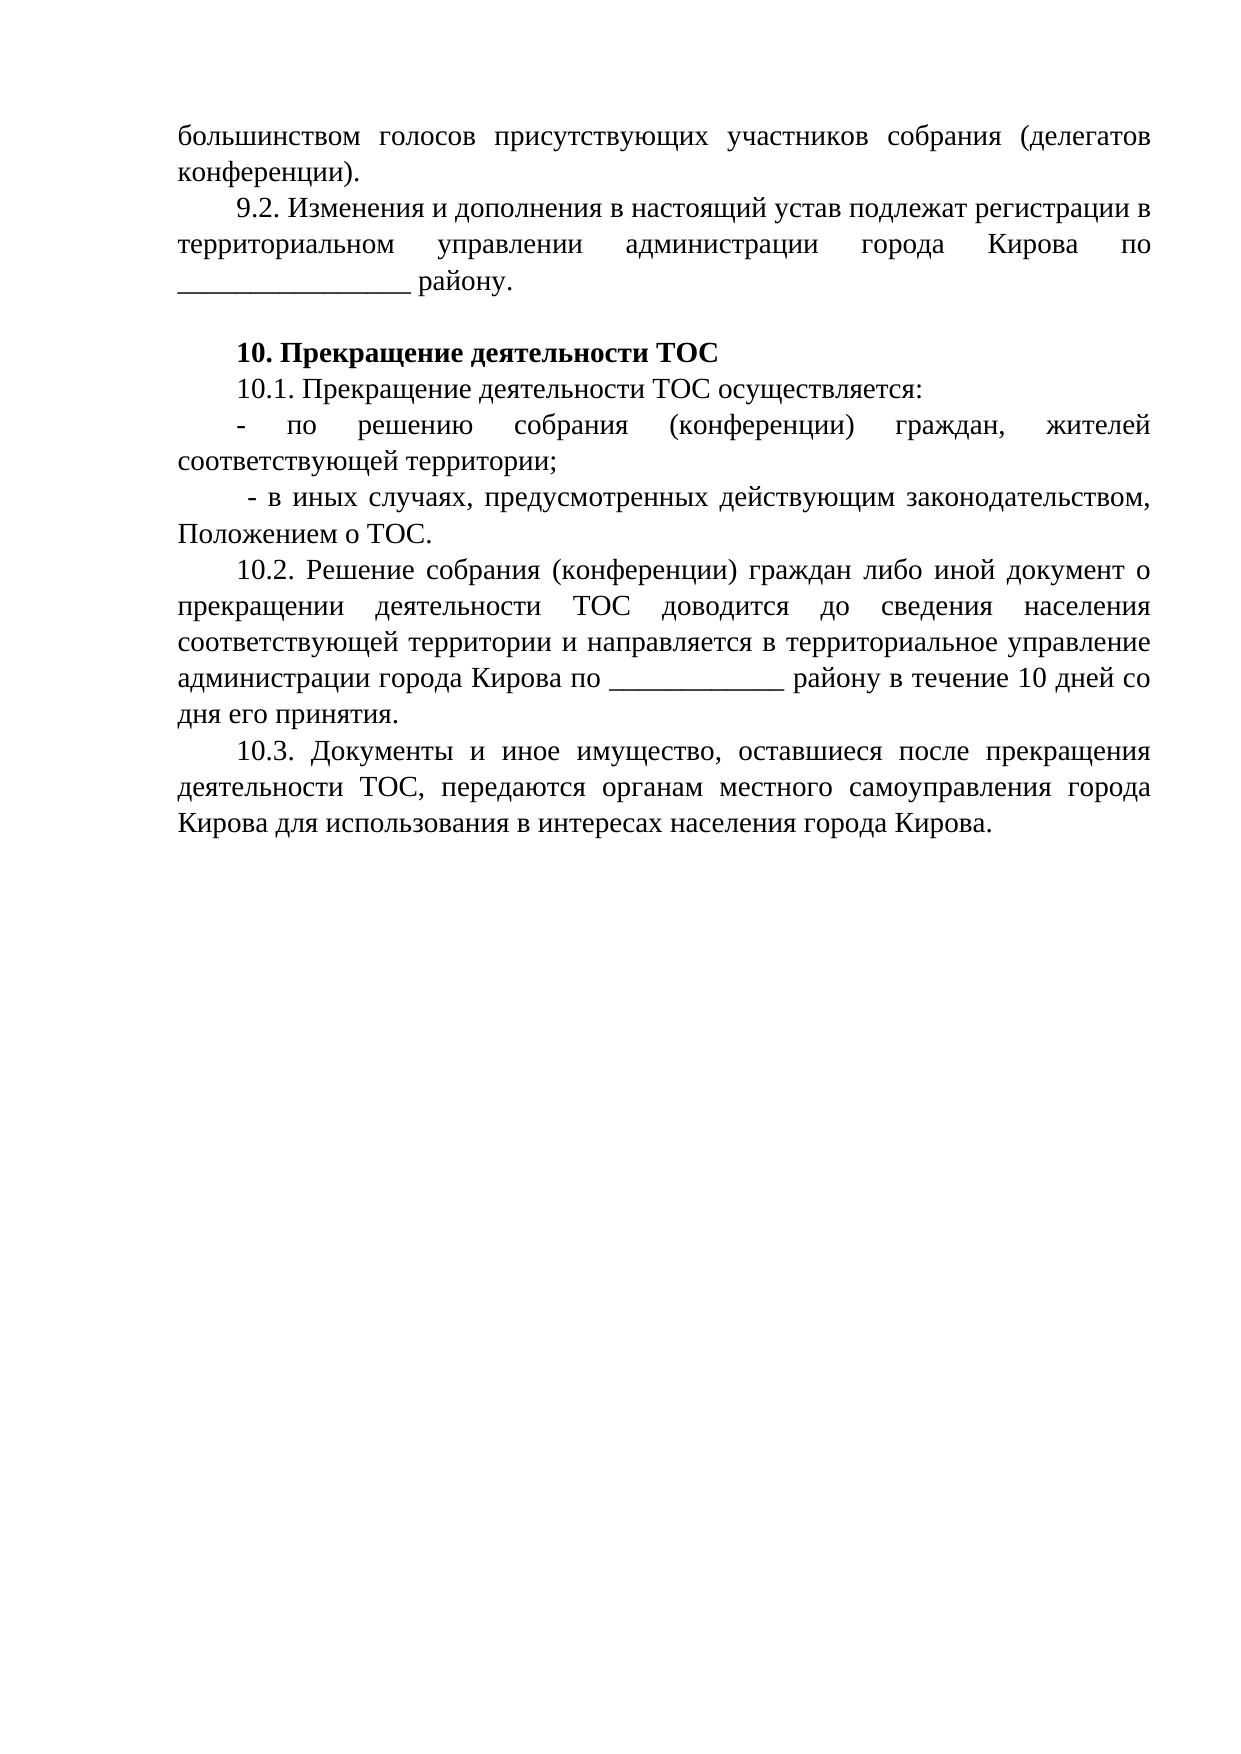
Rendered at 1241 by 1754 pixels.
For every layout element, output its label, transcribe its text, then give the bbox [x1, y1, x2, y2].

text 9.2. Изменения и дополнения в настоящий устав подлежат регистрации в территориальном управлении администрации города Кирова по ________________ району. [177, 190, 1152, 296]
text 10. Прекращение деятельности ТОС [177, 335, 1152, 368]
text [177, 118, 1152, 188]
text 10.1. Прекращение деятельности ТОС осуществляется: [177, 371, 1152, 405]
text 10.2. Решение собрания (конференции) граждан либо иной документ о прекращении деятельности ТОС доводится до сведения населения соответствующей территории и направляется в территориальное управление администрации города Кирова по ____________ району в течение 10 дней со дня его принятия. [177, 552, 1152, 730]
text - в иных случаях, предусмотренных действующим законодательством, Положением о ТОС. [177, 479, 1152, 549]
text - по решению собрания (конференции) граждан, жителей соответствующей территории; [177, 407, 1152, 477]
text 10.3. Документы и иное имущество, оставшиеся после прекращения деятельности ТОС, передаются органам местного самоуправления города Кирова для использования в интересах населения города Кирова. [177, 733, 1152, 838]
